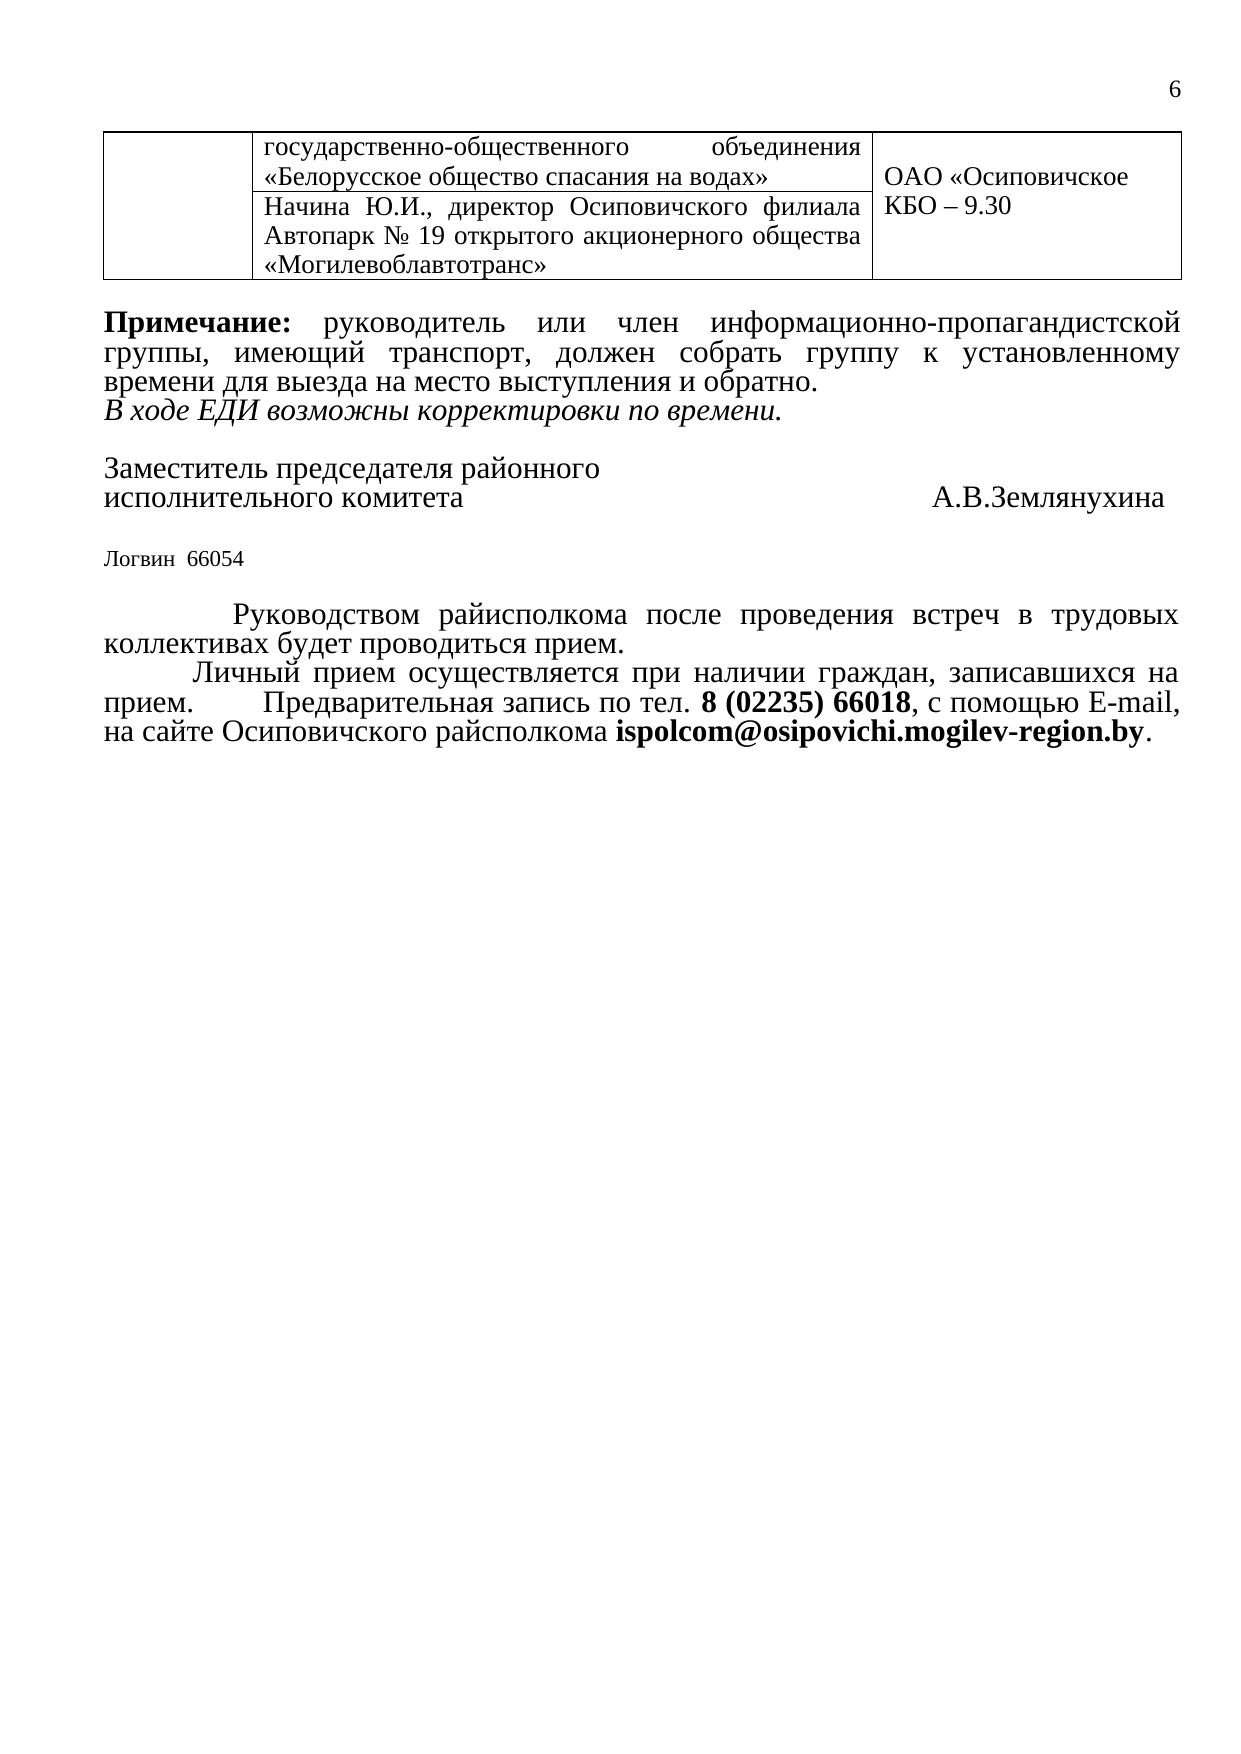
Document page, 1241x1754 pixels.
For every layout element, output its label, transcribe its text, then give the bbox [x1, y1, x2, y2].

table_cell Начина Ю.И., директор Осиповичского филиала Автопарк № 19 открытого акционерного общества «Могилевоблавтотранс» [253, 192, 872, 279]
text Личный прием осуществляется при наличии граждан, записавшихся на прием. Предварительная запись по тел. 8 (02235) 66018, с помощью E-mail, на сайте Осиповичского райсполкома ispolcom@osipovichi.mogilev-region.by. [103, 659, 1181, 747]
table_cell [253, 133, 872, 191]
text Руководством райисполкома после проведения встреч в трудовых коллективах будет проводиться прием. [103, 601, 1181, 659]
text исполнительного комитета А.В.Землянухина [103, 484, 1181, 514]
text В ходе ЕДИ возможны корректировки по времени. [0, 397, 1181, 426]
text Заместитель председателя районного [103, 455, 1181, 484]
text Логвин 66054 [103, 543, 1181, 572]
text Примечание: руководитель или член информационно-пропагандистской группы, имеющий транспорт, должен собрать группу к установленному времени для выезда на место выступления и обратно. [103, 309, 1181, 397]
